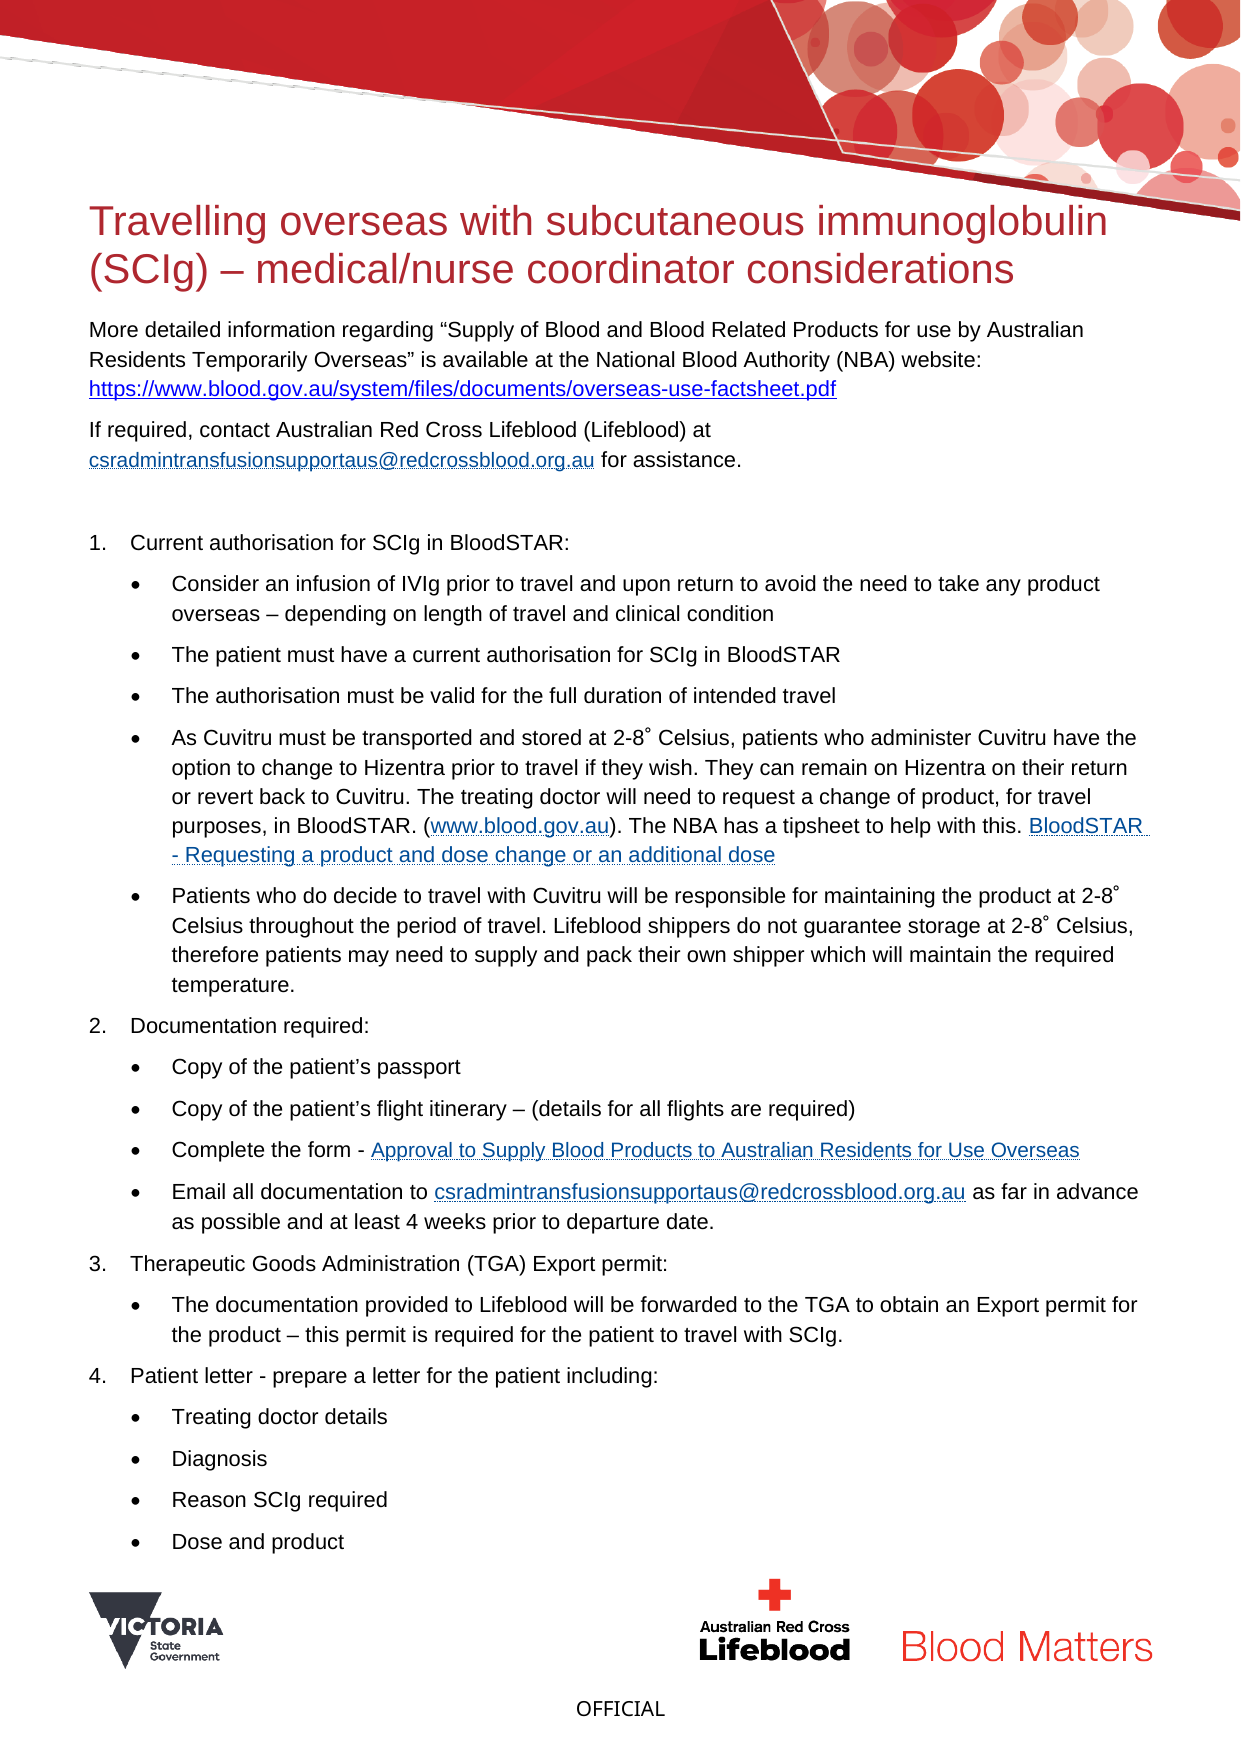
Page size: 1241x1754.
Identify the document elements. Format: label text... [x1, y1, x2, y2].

text Treating doctor details [130, 1401, 1152, 1430]
subtitle Travelling overseas with subcutaneous immunoglobulin (SCIg) – medical/nurse coordinator considerations [89, 197, 1152, 292]
text Reason SCIg required [130, 1484, 1152, 1513]
text Patient letter - prepare a letter for the patient including: [89, 1359, 1152, 1388]
picture [0, 1564, 1241, 1754]
text Email all documentation to csradmintransfusionsupportaus@redcrossblood.org.au as far in advance as possible and at least 4 weeks prior to departure date. [130, 1176, 1152, 1234]
text Copy of the patient’s flight itinerary – (details for all flights are required) [130, 1092, 1152, 1122]
picture [0, 0, 1241, 233]
text The documentation provided to Lifeblood will be forwarded to the TGA to obtain an Export permit for the product – this permit is required for the patient to travel with SCIg. [130, 1288, 1152, 1347]
text As Cuvitru must be transported and stored at 2-8˚ Celsius, patients who administer Cuvitru have the option to change to Hizentra prior to travel if they wish. They can remain on Hizentra on their return or revert back to Cuvitru. The treating doctor will need to request a change of product, for travel purposes, in BloodSTAR. (www.blood.gov.au). The NBA has a tipsheet to help with this. BloodSTAR - Requesting a product and dose change or an additional dose [130, 722, 1152, 867]
text If required, contact Australian Red Cross Lifeblood (Lifeblood) at csradmintransfusionsupportaus@redcrossblood.org.au for assistance. [89, 413, 1152, 472]
text The patient must have a current authorisation for SCIg in BloodSTAR [130, 638, 1152, 667]
text Dose and product [130, 1526, 1152, 1555]
text Diagnosis [130, 1442, 1152, 1472]
text Documentation required: [89, 1009, 1152, 1038]
text More detailed information regarding “Supply of Blood and Blood Related Products for use by Australian Residents Temporarily Overseas” is available at the National Blood Authority (NBA) website: https://www.blood.gov.au/system/files/documents/overseas-use-factsheet.pdf [89, 313, 1152, 401]
text Consider an infusion of IVIg prior to travel and upon return to avoid the need to take any product overseas – depending on length of travel and clinical condition [130, 567, 1152, 626]
text Copy of the patient’s passport [130, 1051, 1152, 1080]
text Complete the form - Approval to Supply Blood Products to Australian Residents for Use Overseas [130, 1134, 1152, 1163]
text The authorisation must be valid for the full duration of intended travel [130, 680, 1152, 709]
text Patients who do decide to travel with Cuvitru will be responsible for maintaining the product at 2-8˚ Celsius throughout the period of travel. Lifeblood shippers do not guarantee storage at 2-8˚ Celsius, therefore patients may need to supply and pack their own shipper which will maintain the required temperature. [130, 880, 1152, 997]
text Therapeutic Goods Administration (TGA) Export permit: [89, 1247, 1152, 1276]
text Current authorisation for SCIg in BloodSTAR: [89, 526, 1152, 555]
